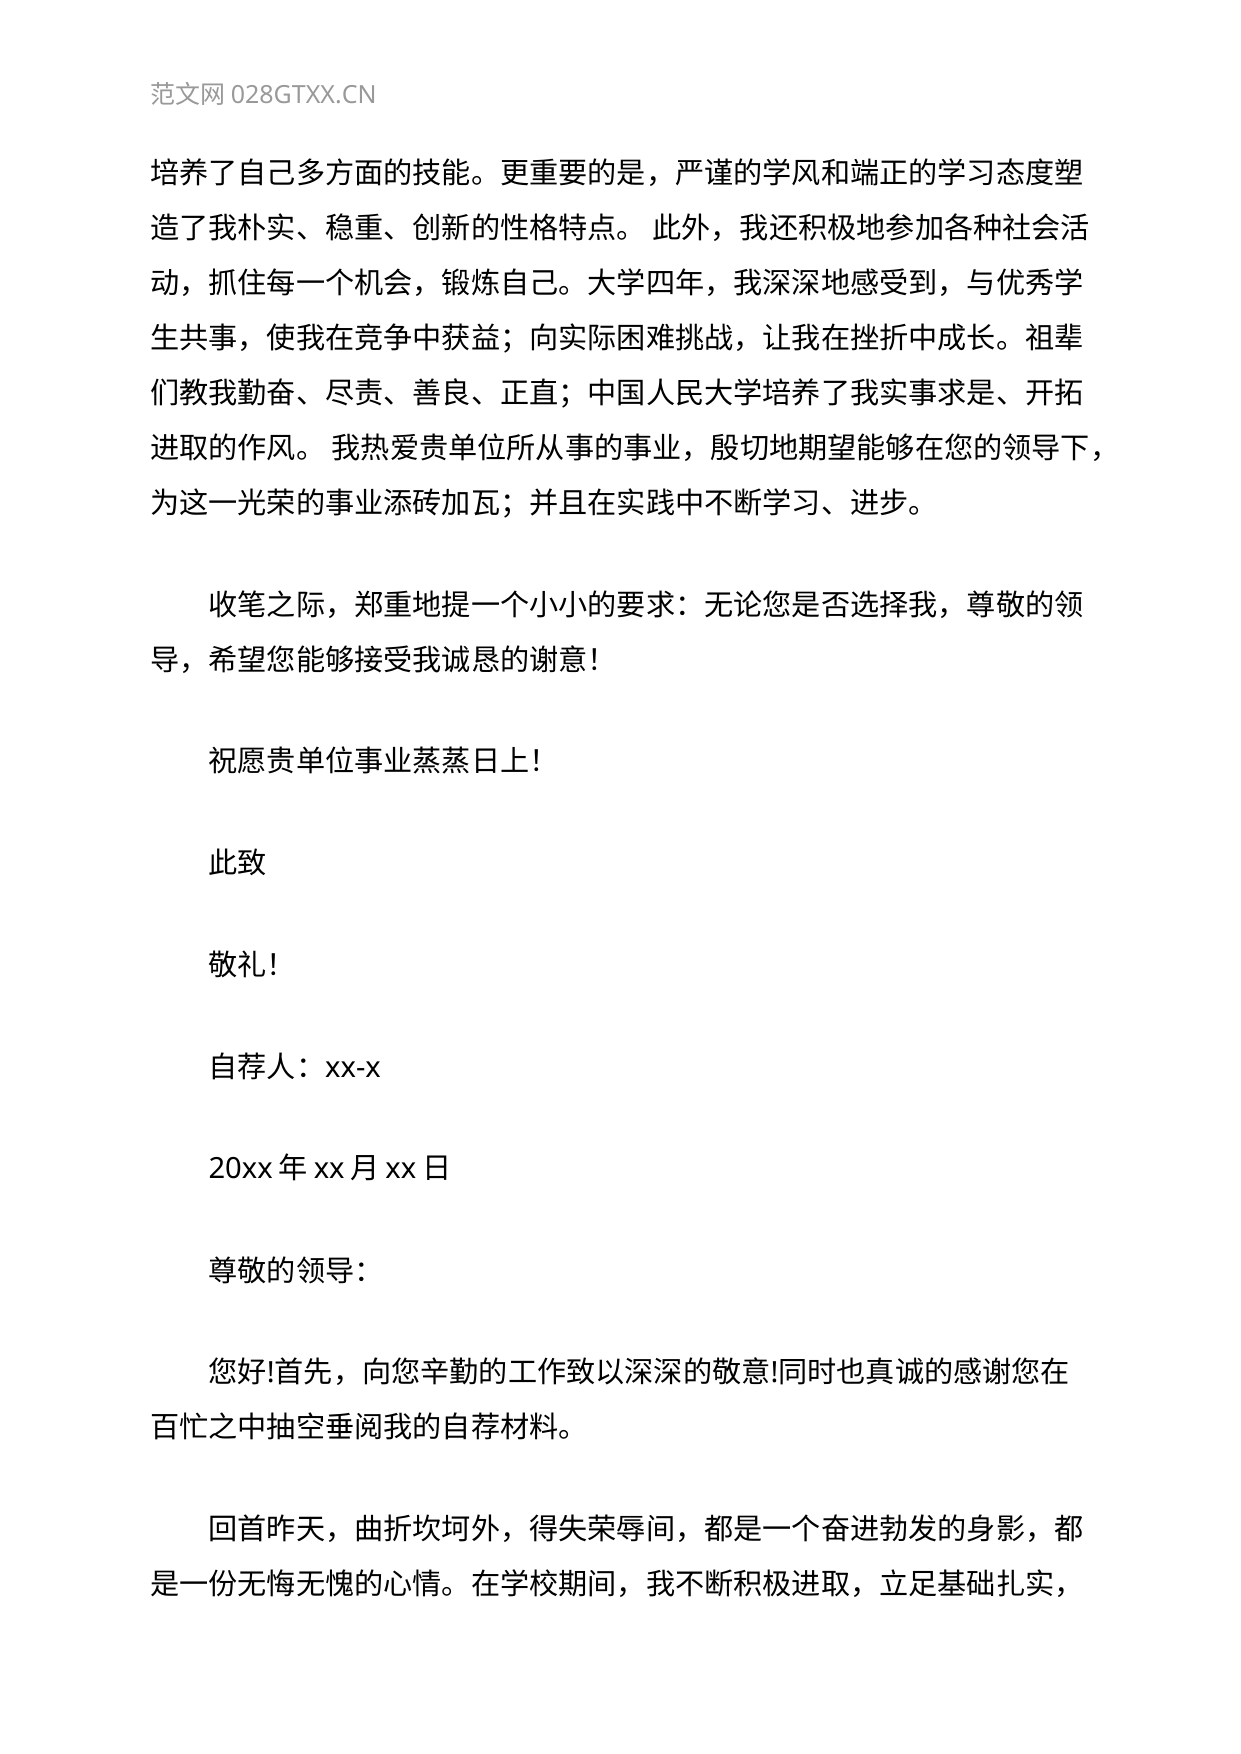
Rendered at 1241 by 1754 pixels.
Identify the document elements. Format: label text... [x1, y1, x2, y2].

text 此致 [150, 839, 1090, 882]
text 收笔之际，郑重地提一个小小的要求：无论您是否选择我，尊敬的领导，希望您能够接受我诚恳的谢意！ [150, 581, 1090, 678]
text 敬礼！ [150, 941, 1090, 984]
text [150, 150, 1090, 522]
text 祝愿贵单位事业蒸蒸日上！ [150, 738, 1090, 780]
text 20xx年xx月xx日 [150, 1145, 1090, 1187]
text 尊敬的领导： [150, 1247, 1090, 1289]
text 您好!首先，向您辛勤的工作致以深深的敬意!同时也真诚的感谢您在百忙之中抽空垂阅我的自荐材料。 [150, 1349, 1090, 1446]
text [150, 1506, 1090, 1603]
text 自荐人：xx-x [150, 1043, 1090, 1086]
